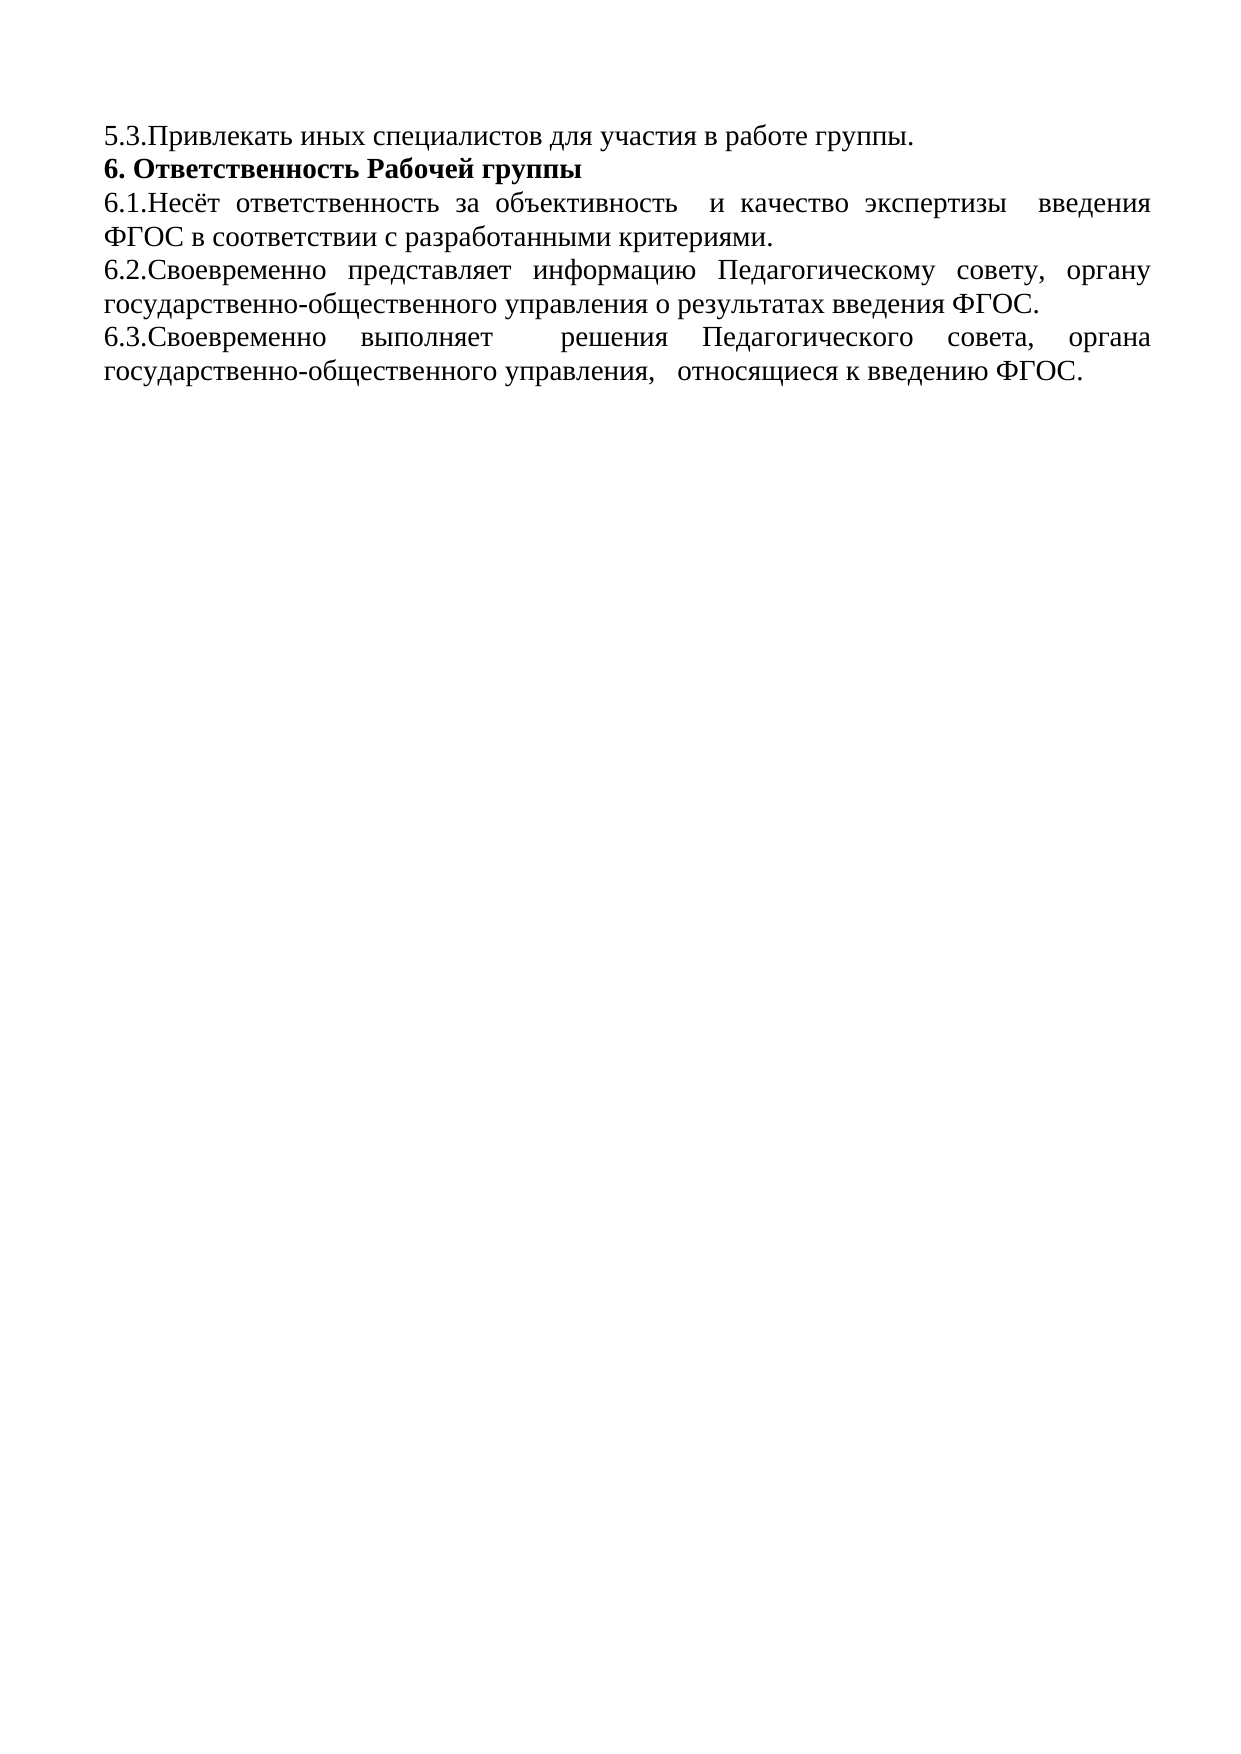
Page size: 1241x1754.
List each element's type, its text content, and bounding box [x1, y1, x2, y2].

text 6.1.Несёт ответственность за объективность и качество экспертизы введения ФГОС в соответствии с разработанными критериями. [103, 185, 1152, 252]
text 6.2.Своевременно представляет информацию Педагогическому совету, органу государственно-общественного управления о результатах введения ФГОС. [103, 252, 1152, 319]
text 5.3.Привлекать иных специалистов для участия в работе группы. [103, 118, 1152, 152]
text 6. Ответственность Рабочей группы [103, 152, 1152, 185]
text 6.3.Своевременно выполняет решения Педагогического совета, органа государственно-общественного управления, относящиеся к введению ФГОС. [103, 319, 1152, 386]
